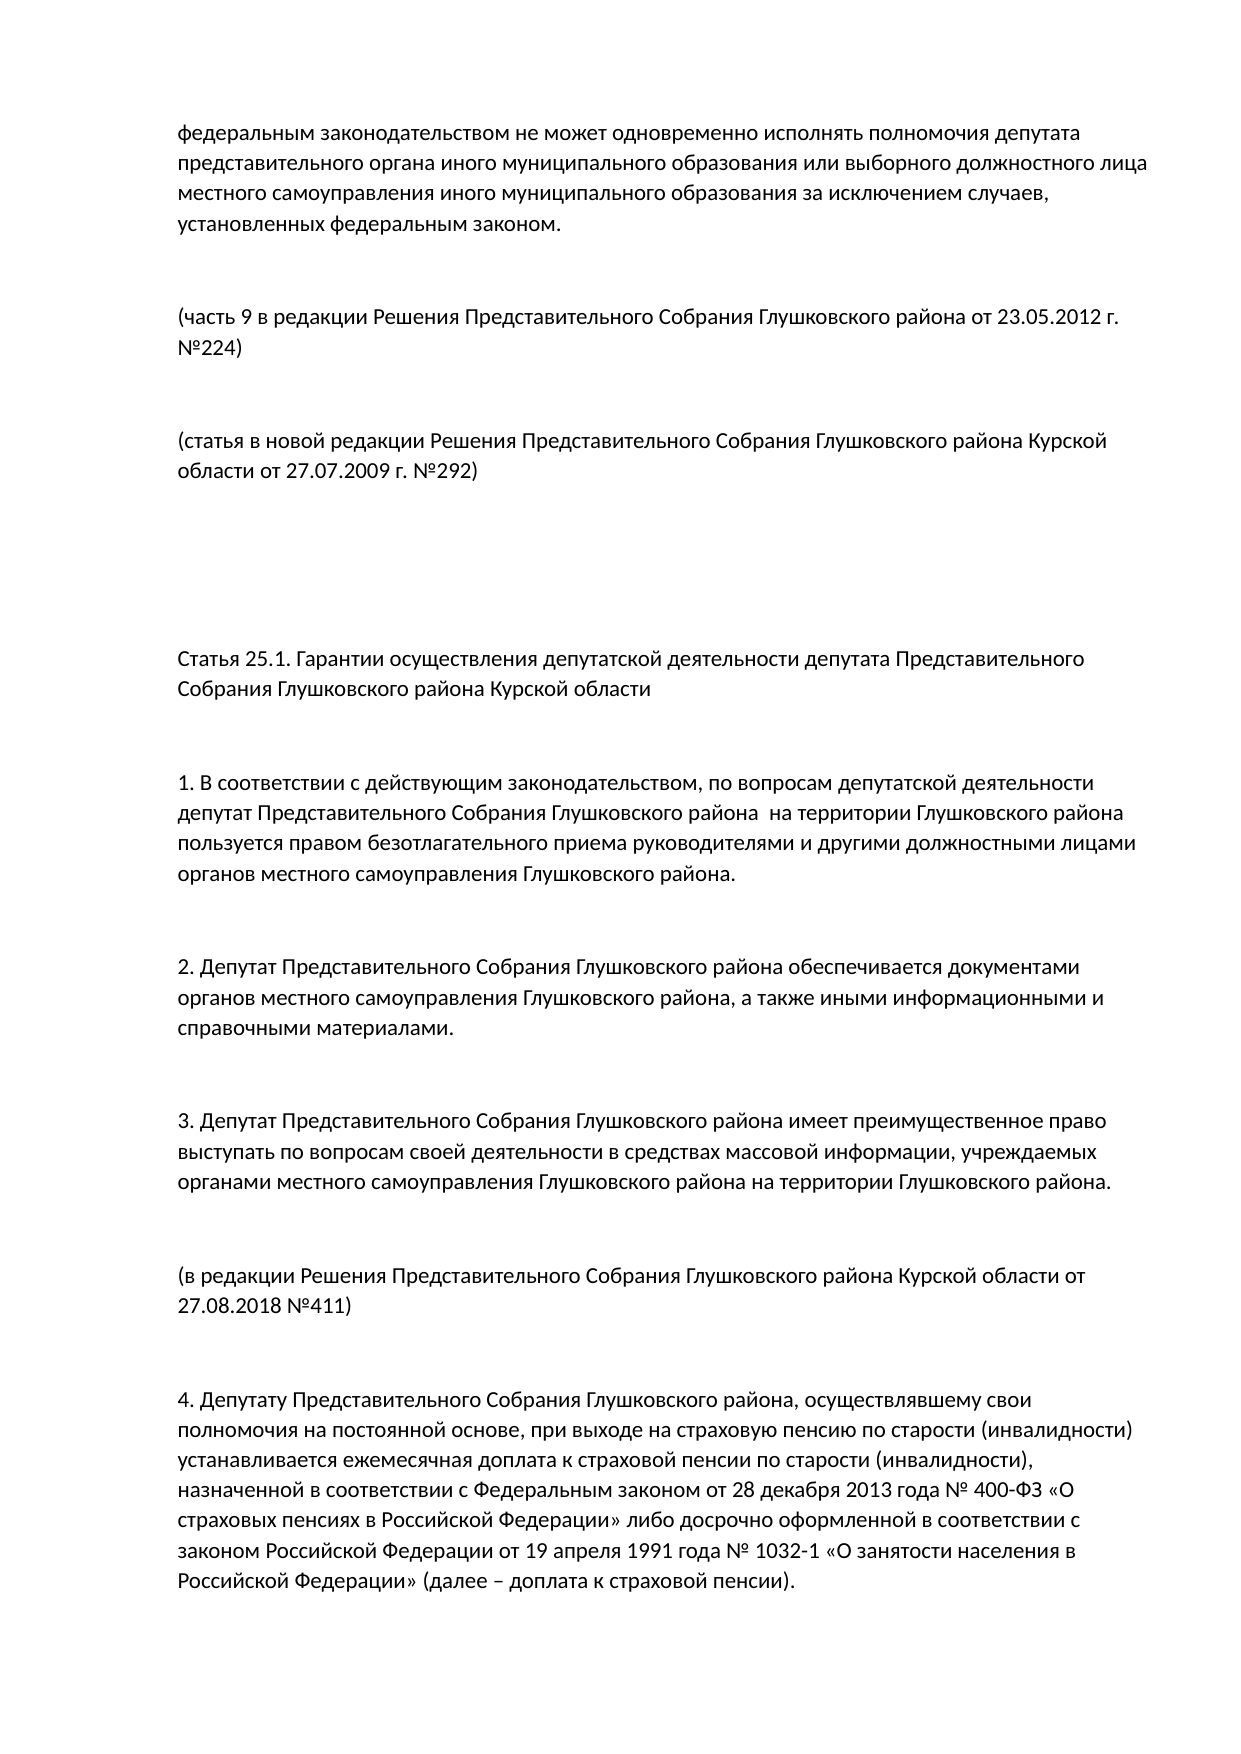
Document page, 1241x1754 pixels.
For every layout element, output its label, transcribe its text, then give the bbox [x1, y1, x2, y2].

text 1. В соответствии с действующим законодательством, по вопросам депутатской деятельности депутат Представительного Собрания Глушковского района на территории Глушковского района пользуется правом безотлагательного приема руководителями и другими должностными лицами органов местного самоуправления Глушковского района. [177, 768, 1152, 887]
text (часть 9 в редакции Решения Представительного Собрания Глушковского района от 23.05.2012 г. №224) [177, 302, 1152, 361]
text 4. Депутату Представительного Собрания Глушковского района, осуществлявшему свои полномочия на постоянной основе, при выходе на страховую пенсию по старости (инвалидности) устанавливается ежемесячная доплата к страховой пенсии по старости (инвалидности), назначенной в соответствии с Федеральным законом от 28 декабря 2013 года № 400-ФЗ «О страховых пенсиях в Российской Федерации» либо досрочно оформленной в соответствии с законом Российской Федерации от 19 апреля 1991 года № 1032-1 «О занятости населения в Российской Федерации» (далее – доплата к страховой пенсии). [177, 1385, 1152, 1594]
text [177, 118, 1152, 237]
text Статья 25.1. Гарантии осуществления депутатской деятельности депутата Представительного Собрания Глушковского района Курской области [177, 644, 1152, 702]
text (статья в новой редакции Решения Представительного Собрания Глушковского района Курской области от 27.07.2009 г. №292) [177, 426, 1152, 485]
text 2. Депутат Представительного Собрания Глушковского района обеспечивается документами органов местного самоуправления Глушковского района, а также иными информационными и справочными материалами. [177, 952, 1152, 1041]
text (в редакции Решения Представительного Собрания Глушковского района Курской области от 27.08.2018 №411) [177, 1261, 1152, 1319]
text 3. Депутат Представительного Собрания Глушковского района имеет преимущественное право выступать по вопросам своей деятельности в средствах массовой информации, учреждаемых органами местного самоуправления Глушковского района на территории Глушковского района. [177, 1107, 1152, 1195]
